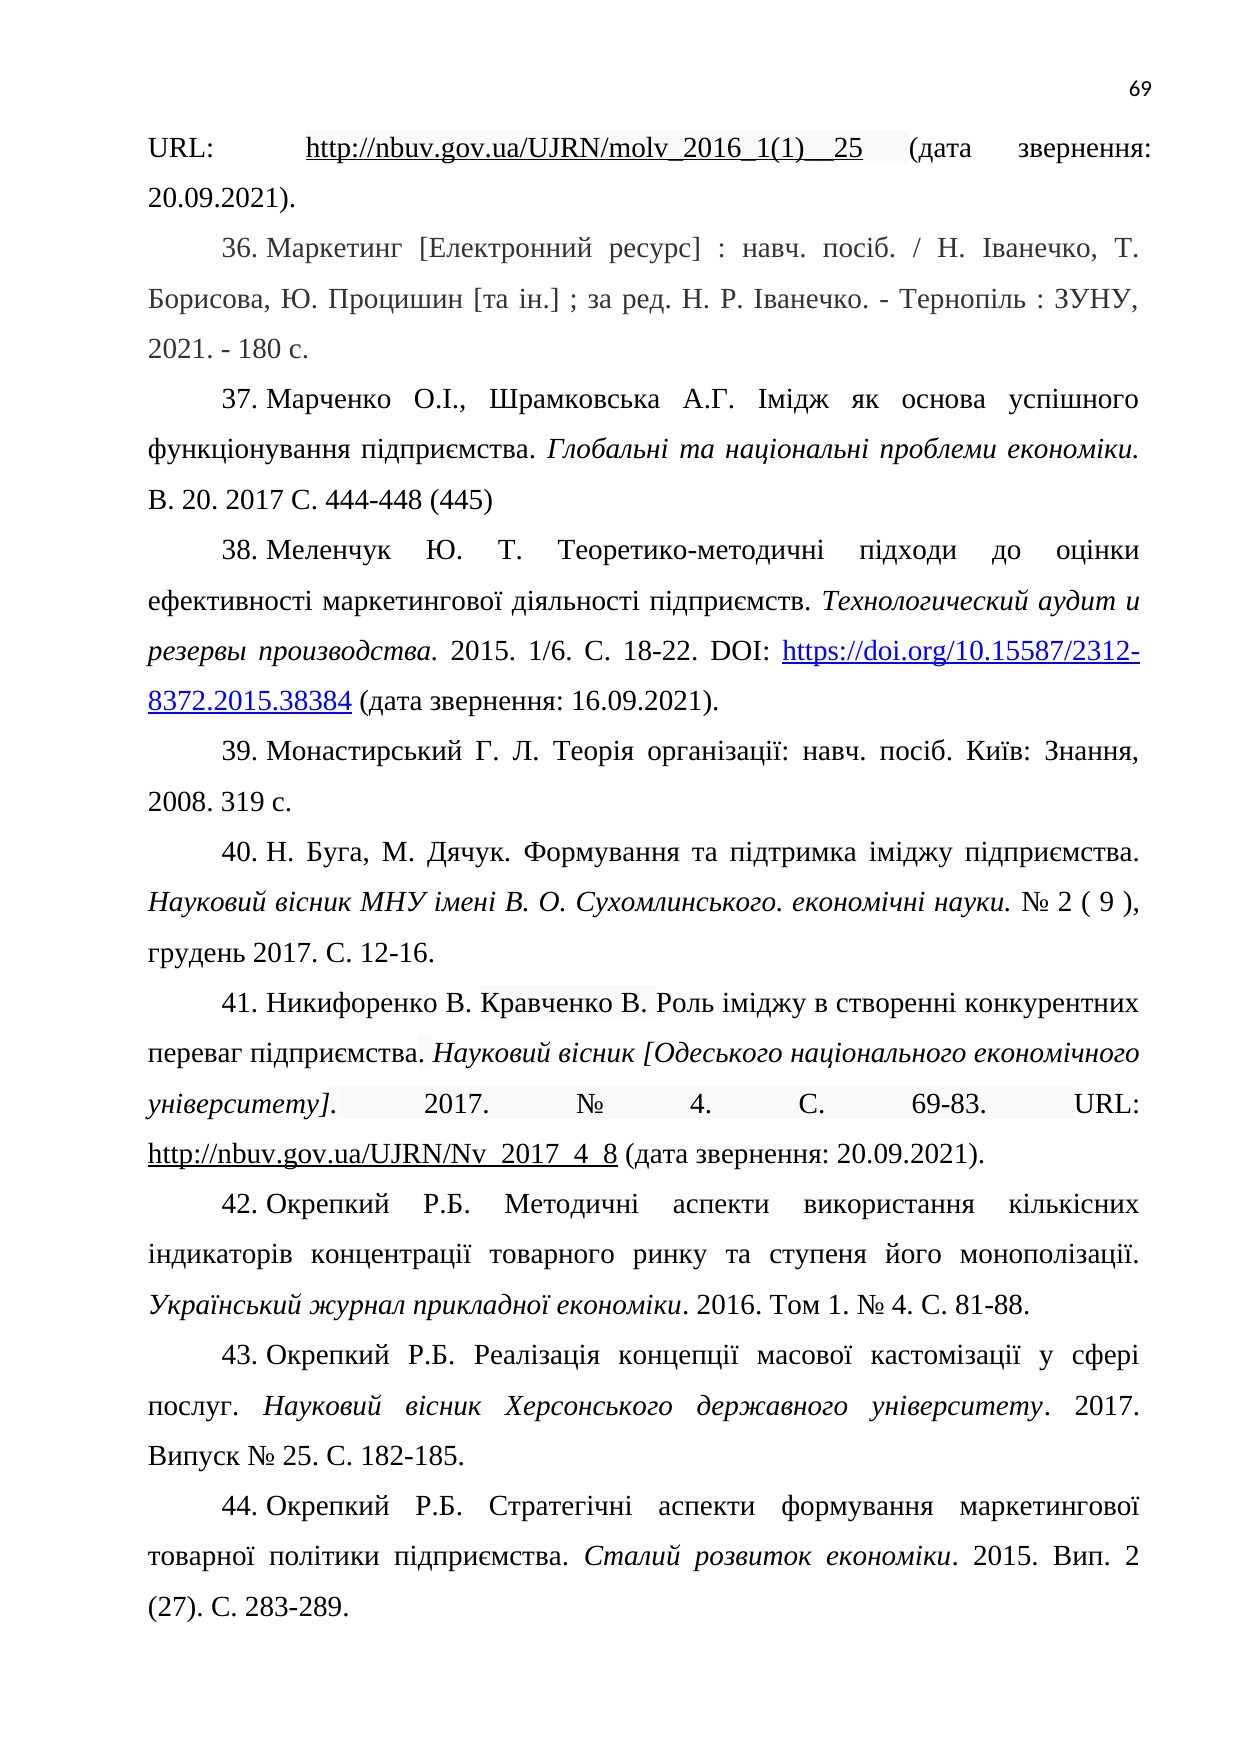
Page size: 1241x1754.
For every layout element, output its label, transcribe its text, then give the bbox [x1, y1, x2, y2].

list Окрепкий Р.Б. Реалізація концепції масової кастомізації у сфері послуг. Науковий вісник Херсонського державного університету. 2017. Випуск № 25. С. 182-185. [148, 1337, 1140, 1471]
list Окрепкий Р.Б. Стратегічні аспекти формування маркетингової товарної політики підприємства. Сталий розвиток економіки. 2015. Вип. 2 (27). С. 283-289. [148, 1488, 1140, 1622]
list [148, 130, 1152, 214]
list Н. Буга, М. Дячук. Формування та підтримка іміджу підприємства. Науковий вісник МНУ імені В. О. Сухомлинського. економічні науки. № 2 ( 9 ), грудень 2017. С. 12-16. [148, 834, 1140, 968]
list Никифоренко В. Кравченко В. Роль іміджу в створенні конкурентних переваг підприємства. Науковий вісник [Одеського національного економічного університету]. 2017. № 4. С. 69-83. URL: http://nbuv.gov.ua/UJRN/Nv_2017_4_8 (дата звернення: 20.09.2021). [148, 985, 1140, 1169]
list Маркетинг [Електронний ресурс] : навч. посіб. / Н. Іванечко, Т. Борисова, Ю. Процишин [та ін.] ; за ред. Н. Р. Іванечко. - Тернопіль : ЗУНУ, 2021. - 180 с. [148, 230, 1140, 281]
list Меленчук Ю. Т. Теоретико-методичні підходи до оцінки ефективності маркетингової діяльності підприємств. Технологический аудит и резервы производства. 2015. 1/6. С. 18-22. DOI: https://doi.org/10.15587/2312-8372.2015.38384 (дата звернення: 16.09.2021). [148, 532, 1140, 717]
list Окрепкий Р.Б. Методичні аспекти використання кількісних індикаторів концентрації товарного ринку та ступеня його монополізації. Український журнал прикладної економіки. 2016. Том 1. № 4. С. 81-88. [148, 1186, 1140, 1321]
list Монастирський Г. Л. Теорія організації: навч. посіб. Київ: Знання, 2008. 319 с. [148, 733, 1140, 817]
list Маркетинг [Електронний ресурс] : навч. посіб. / Н. Іванечко, Т. Борисова, Ю. Процишин [та ін.] ; за ред. Н. Р. Іванечко. - Тернопіль : ЗУНУ, 2021. - 180 с. [148, 314, 1140, 364]
list Марченко О.І., Шрамковська А.Г. Імідж як основа успішного функціонування підприємства. Глобальні та національні проблеми економіки. В. 20. 2017 С. 444-448 (445) [148, 381, 1140, 516]
